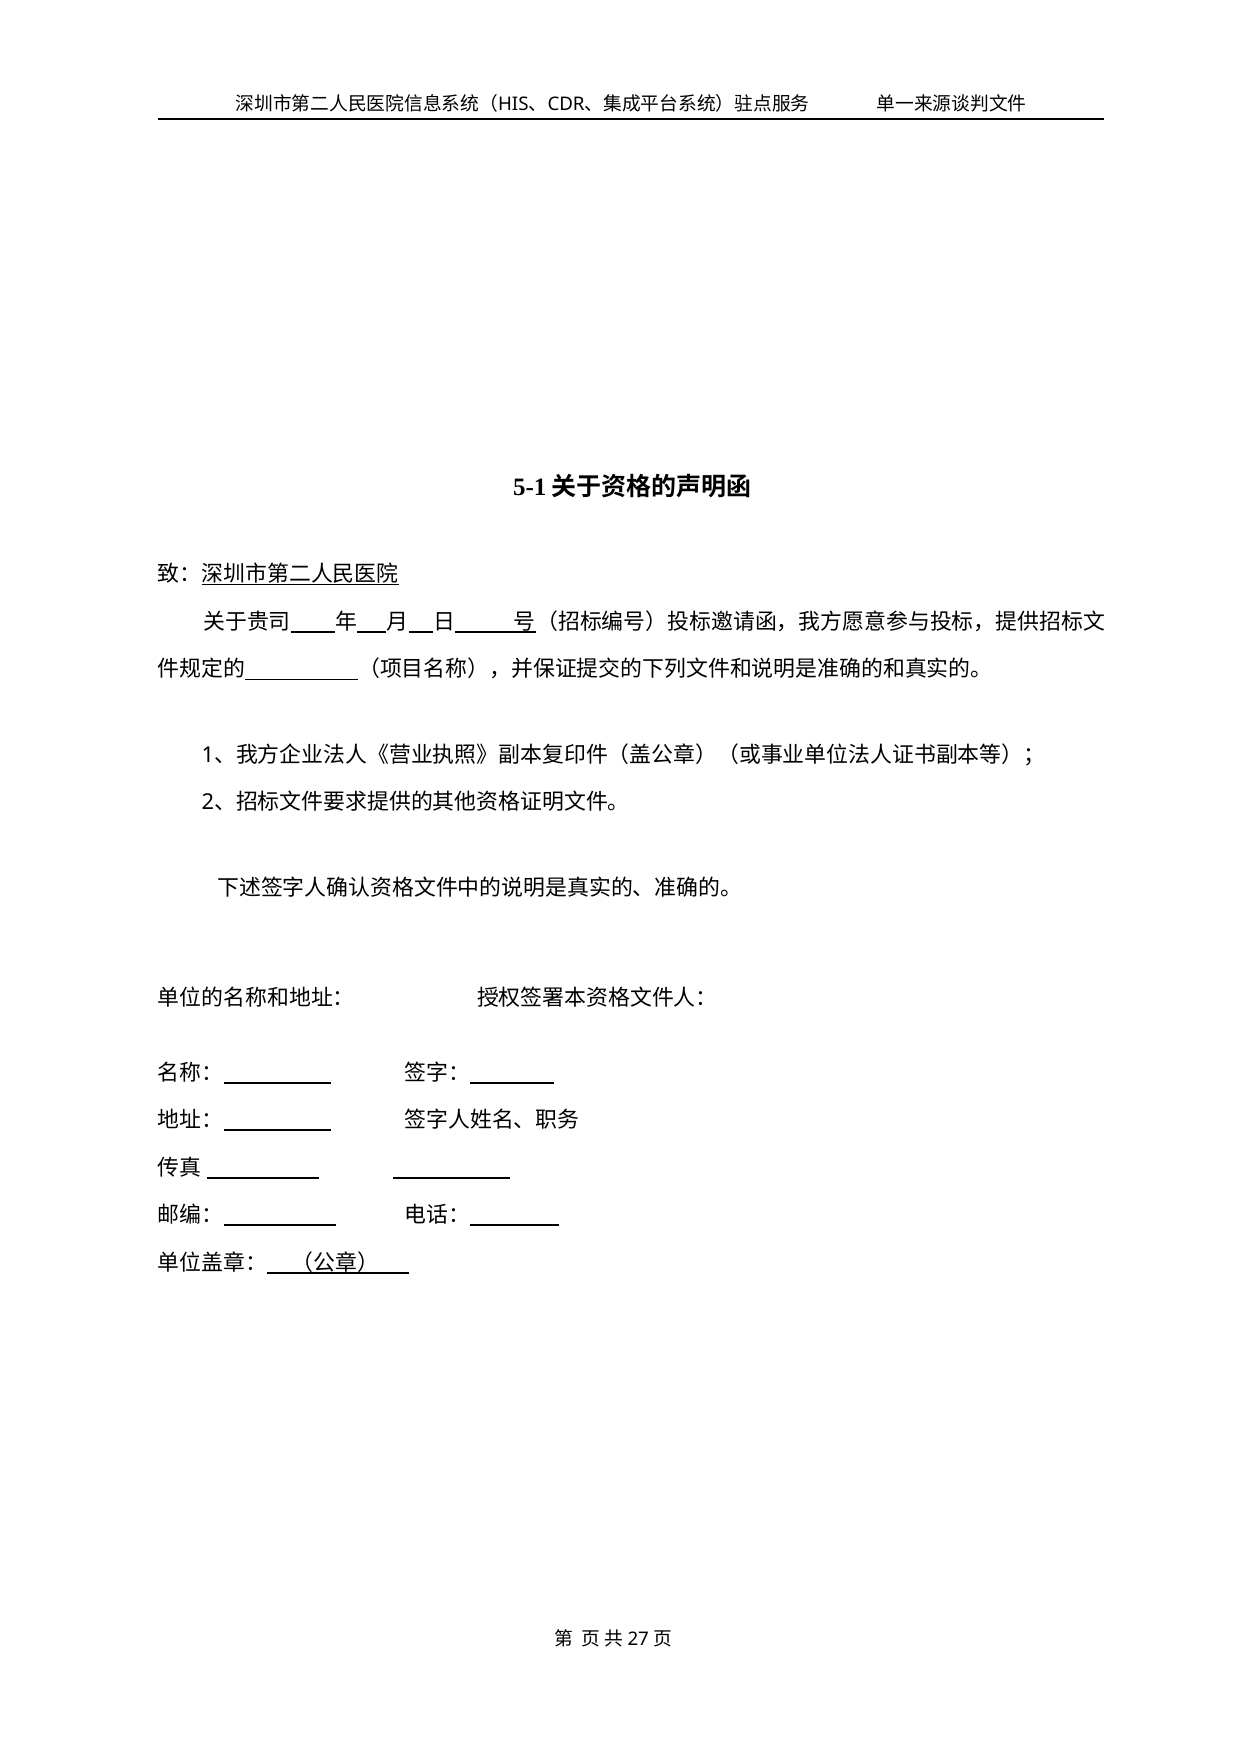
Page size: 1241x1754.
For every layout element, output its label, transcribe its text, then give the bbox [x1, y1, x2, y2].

text 致：深圳市第二人民医院 [158, 556, 1106, 588]
text 地址： 签字人姓名、职务 [158, 1102, 1106, 1134]
text 1、我方企业法人《营业执照》副本复印件（盖公章）（或事业单位法人证书副本等）； [158, 737, 1106, 768]
text 2、招标文件要求提供的其他资格证明文件。 [158, 784, 1106, 816]
text 传真 [158, 1150, 1106, 1181]
text 下述签字人确认资格文件中的说明是真实的、准确的。 [217, 870, 1106, 901]
text 单位的名称和地址： 授权签署本资格文件人： [158, 980, 1106, 1012]
text 名称： 签字： [158, 1055, 1106, 1086]
text 5-1关于资格的声明函 [158, 467, 1106, 503]
text 关于贵司 年 月 日 号（招标编号）投标邀请函，我方愿意参与投标，提供招标文件规定的 （项目名称），并保证提交的下列文件和说明是准确的和真实的。 [158, 604, 1106, 683]
text 单位盖章： （公章） [158, 1245, 1106, 1276]
text 邮编： 电话： [158, 1197, 1106, 1229]
